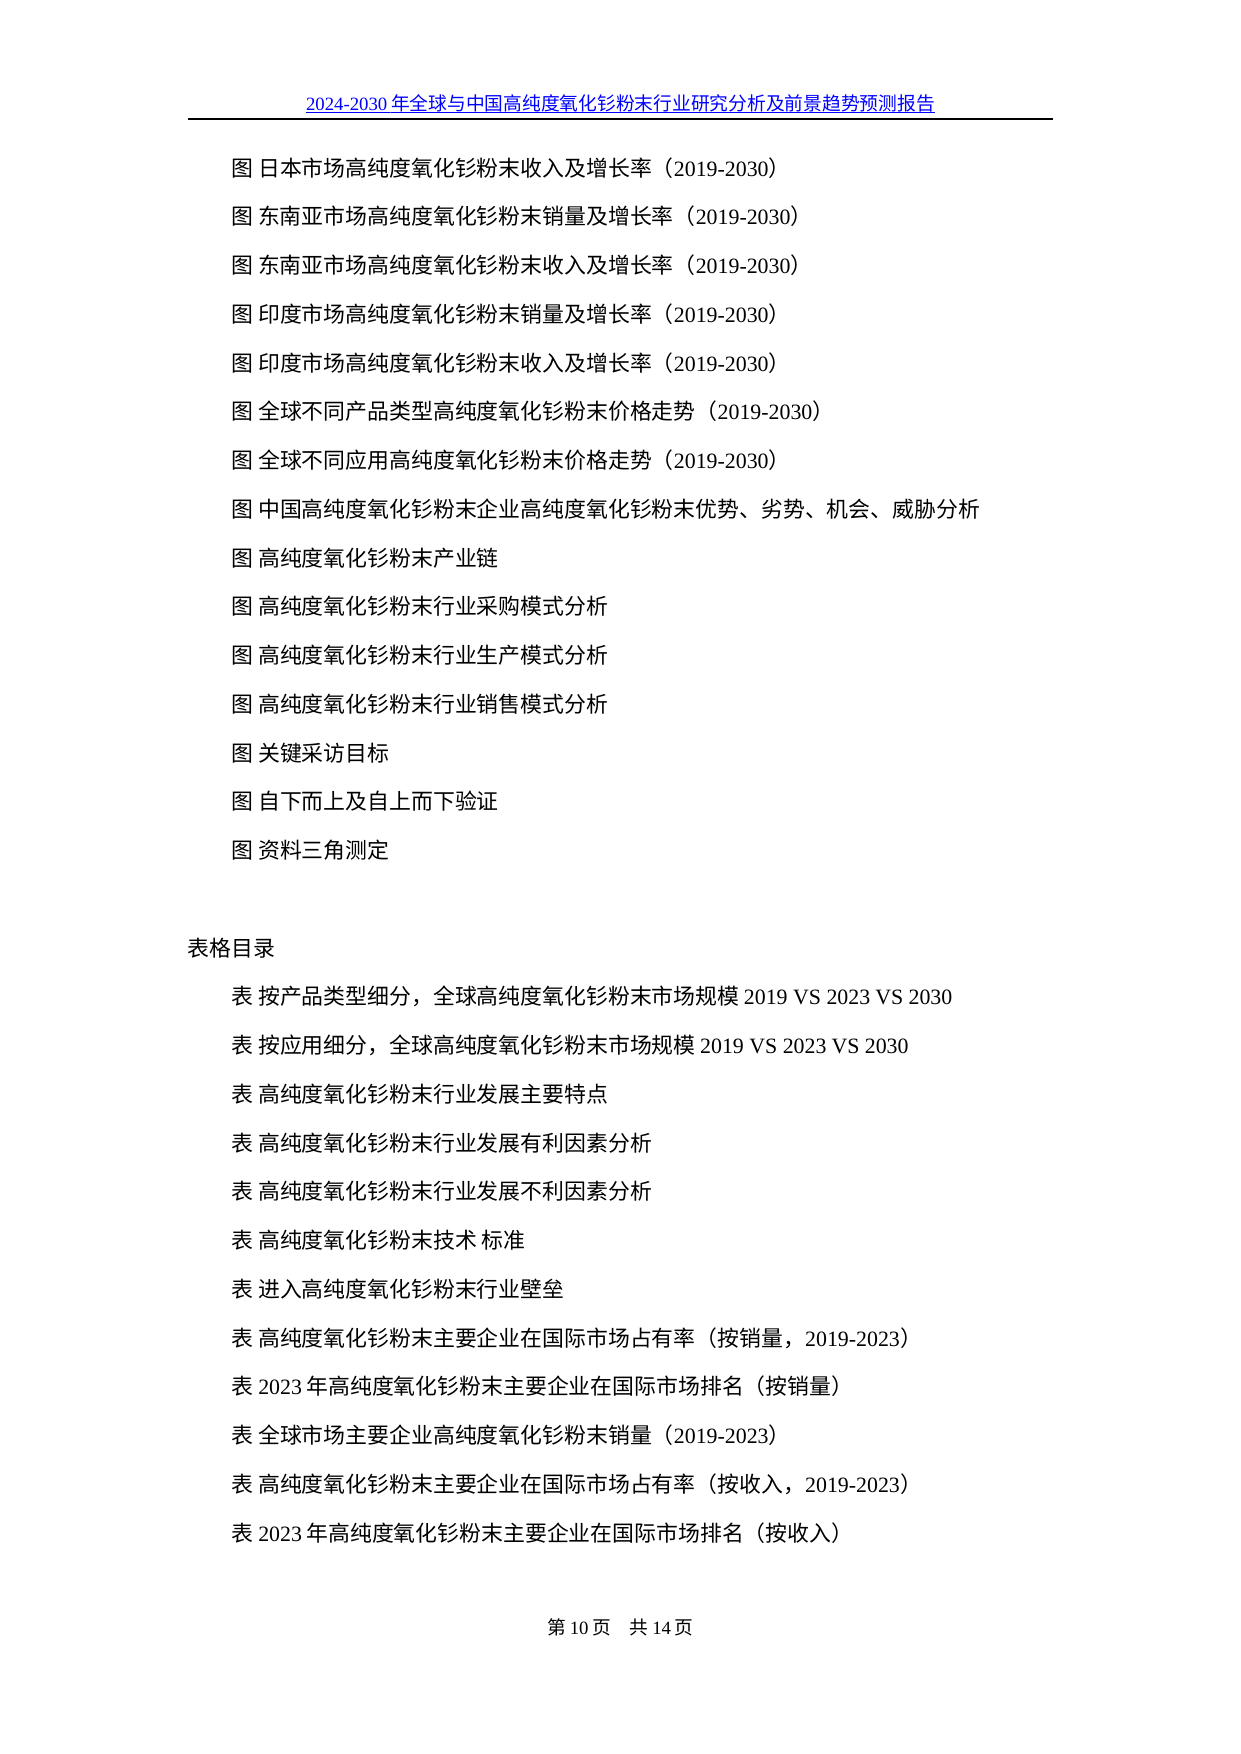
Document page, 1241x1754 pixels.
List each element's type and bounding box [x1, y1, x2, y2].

text [187, 150, 1053, 1548]
